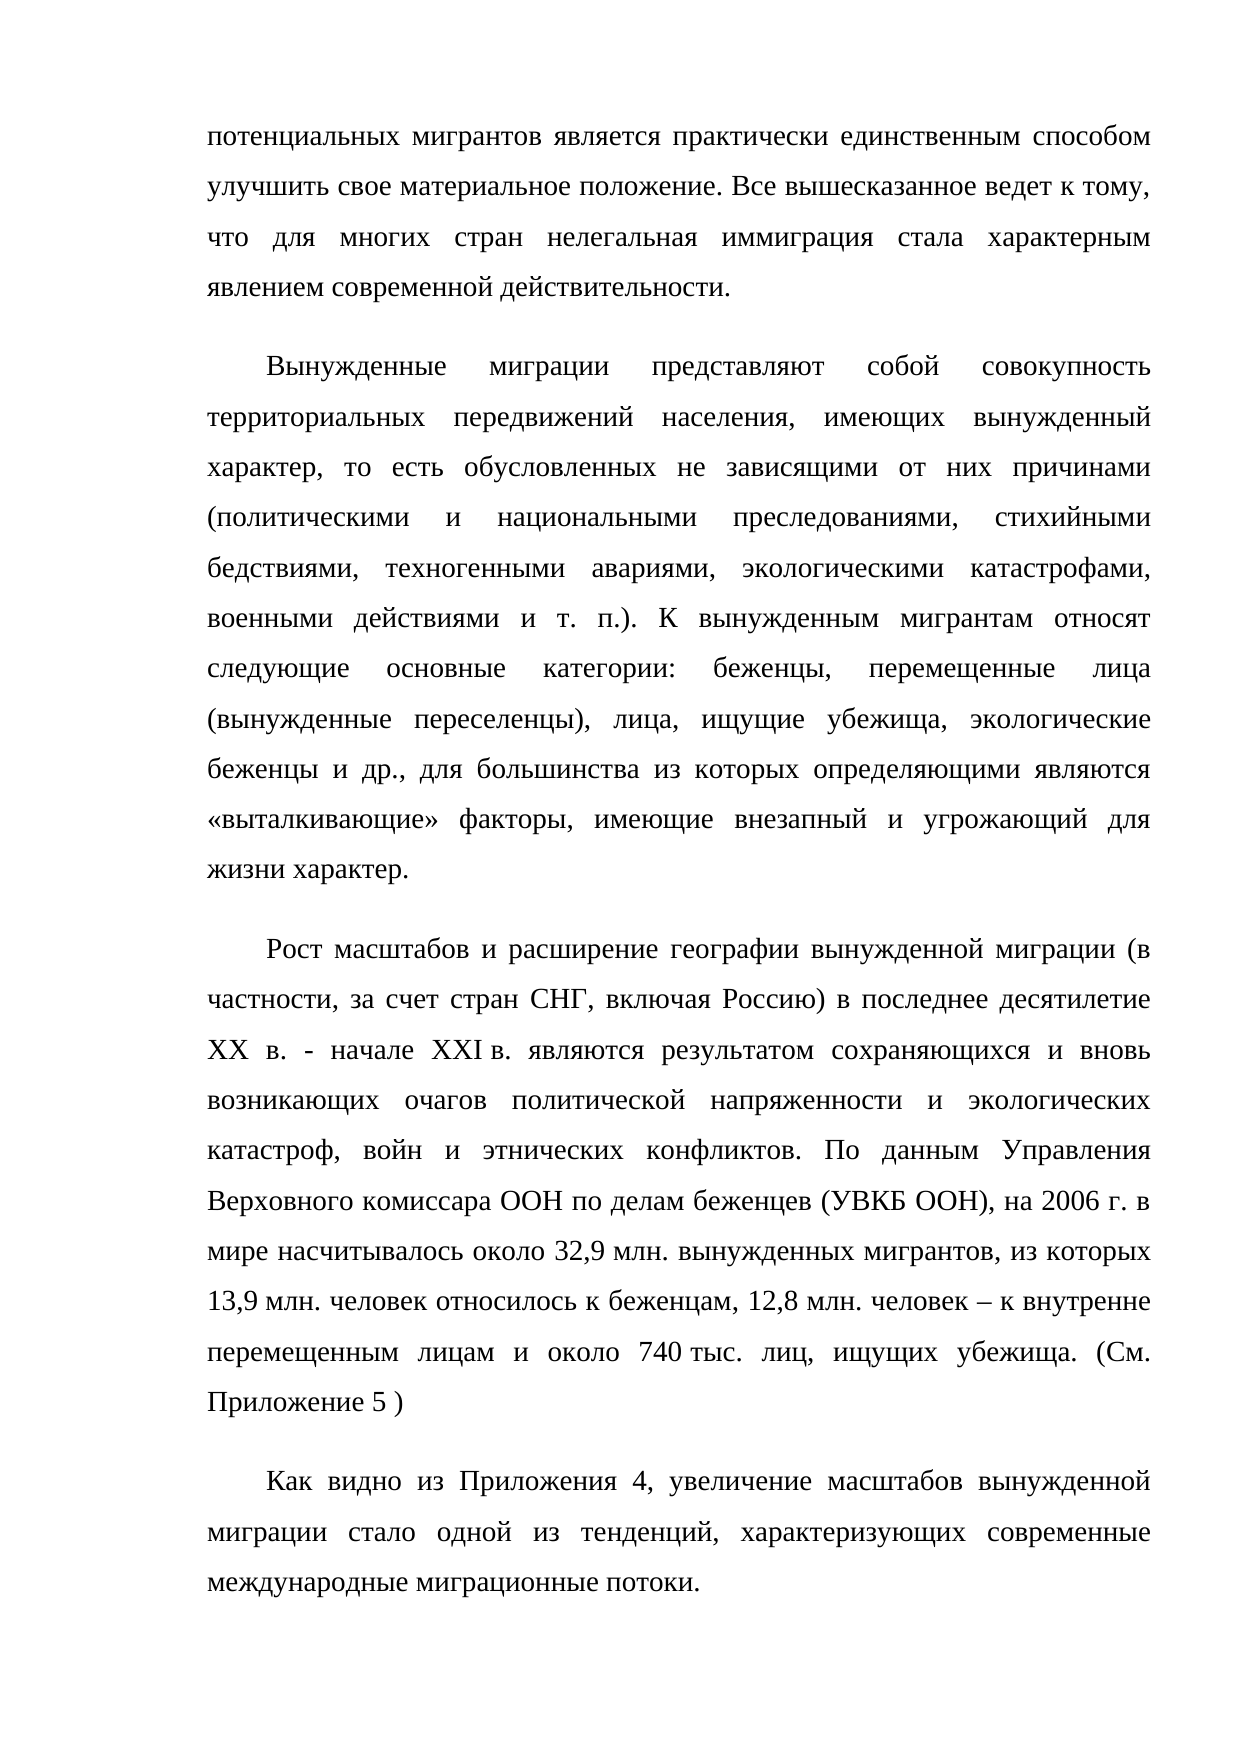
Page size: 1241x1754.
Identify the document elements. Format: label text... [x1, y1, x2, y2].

text Как видно из Приложения 4, увеличение масштабов вынужденной миграции стало одной из тенденций, характеризующих современные международные миграционные потоки. [207, 1463, 1152, 1598]
text Вынужденные миграции представляют собой совокупность территориальных передвижений населения, имеющих вынужденный характер, то есть обусловленных не зависящими от них причинами (политическими и национальными преследованиями, стихийными бедствиями, техногенными авариями, экологическими катастрофами, военными действиями и т. п.). К вынужденным мигрантам относят следующие основные категории: беженцы, перемещенные лица (вынужденные переселенцы), лица, ищущие убежища, экологические беженцы и др., для большинства из которых определяющими являются «выталкивающие» факторы, имеющие внезапный и угрожающий для жизни характер. [207, 348, 1152, 885]
text Рост масштабов и расширение географии вынужденной миграции (в частности, за счет стран СНГ, включая Россию) в последнее десятилетие XX в. - начале XXI в. являются результатом сохраняющихся и вновь возникающих очагов политической напряженности и экологических катастроф, войн и этнических конфликтов. По данным Управления Верховного комиссара ООН по делам беженцев (УВКБ ООН), на 2006 г. в мире насчитывалось около 32,9 млн. вынужденных мигрантов, из которых 13,9 млн. человек относилось к беженцам, 12,8 млн. человек – к внутренне перемещенным лицам и около 740 тыс. лиц, ищущих убежища. (См. Приложение 5 ) [207, 931, 1152, 1417]
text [207, 118, 1152, 303]
